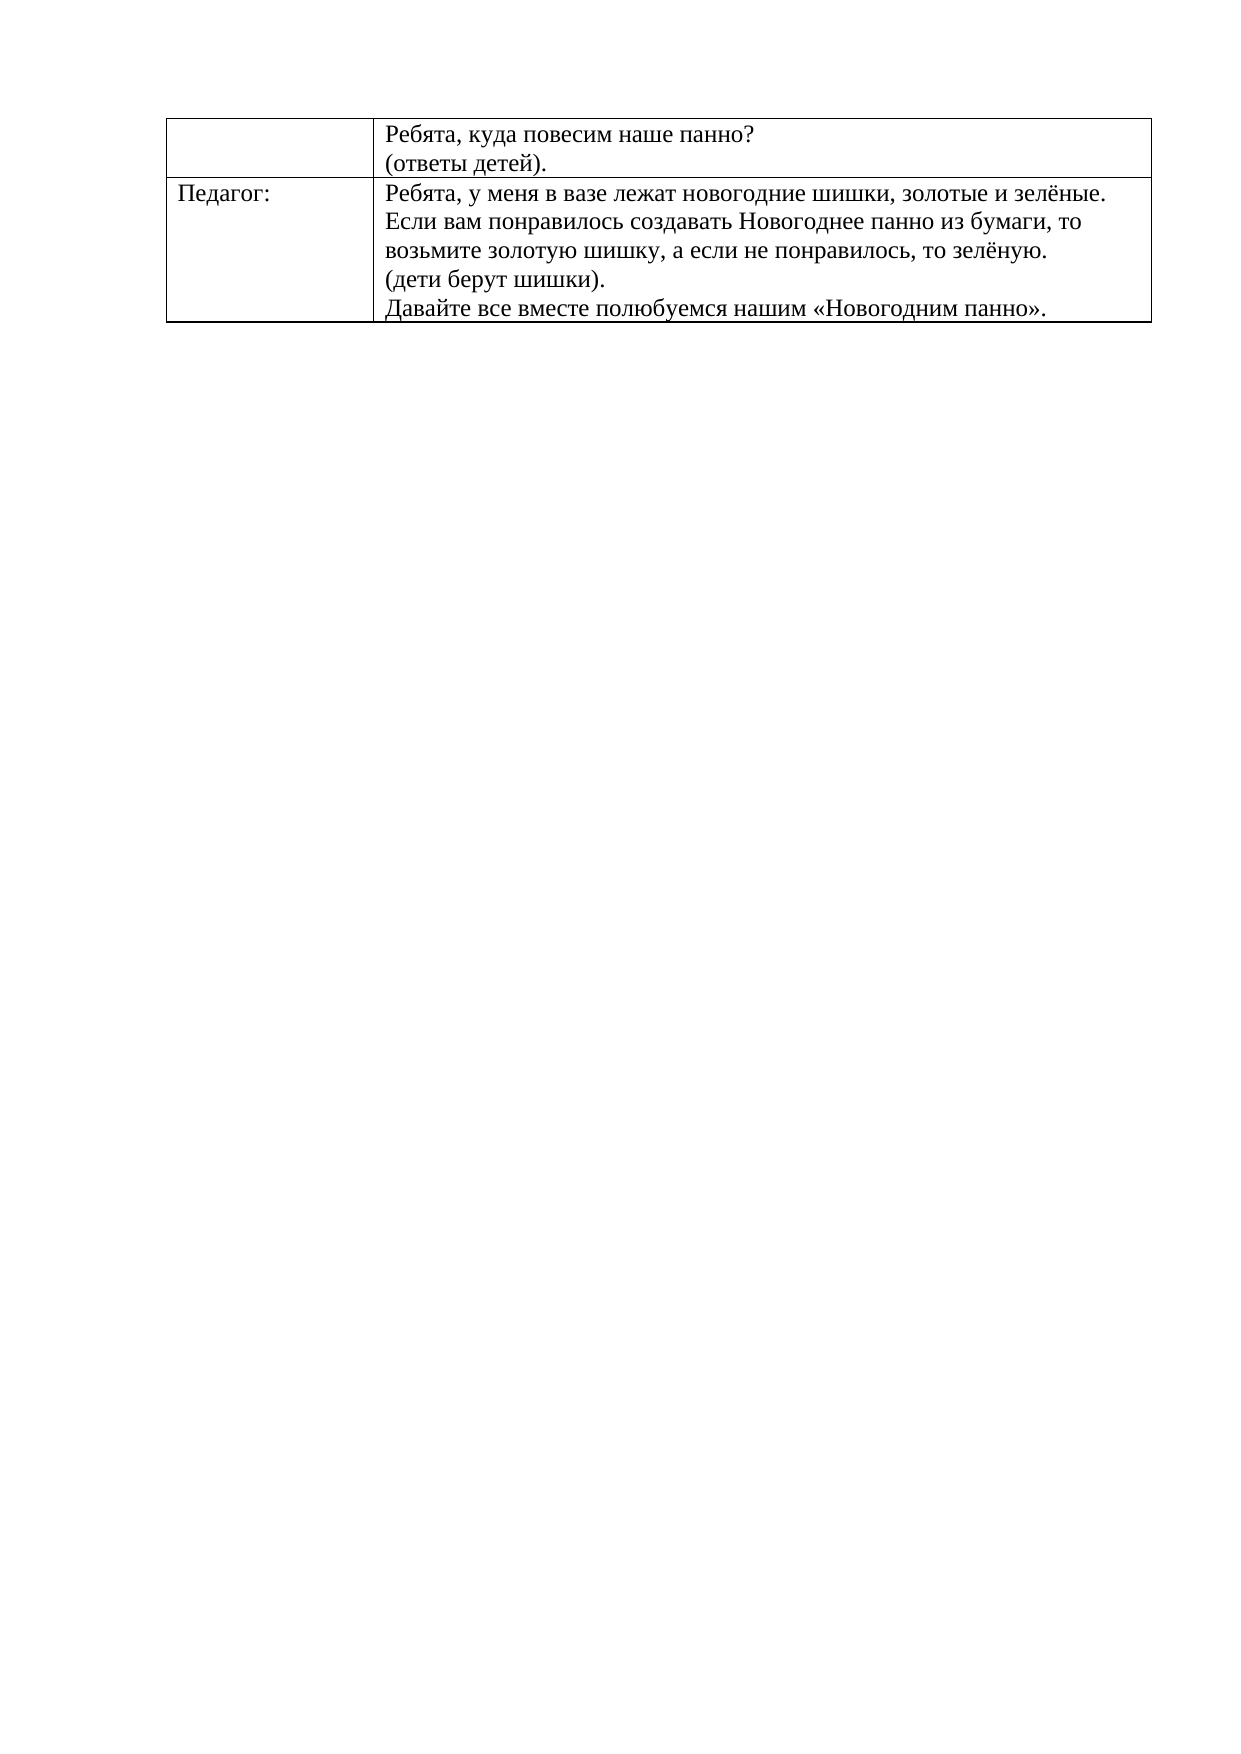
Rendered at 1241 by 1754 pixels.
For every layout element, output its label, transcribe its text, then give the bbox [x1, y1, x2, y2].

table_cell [374, 119, 1151, 177]
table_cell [167, 119, 373, 177]
table_cell Ребята, у меня в вазе лежат новогодние шишки, золотые и зелёные. Если вам понравилось создавать Новогоднее панно из бумаги, то возьмите золотую шишку, а если не понравилось, то зелёную. (дети берут шишки). Давайте все вместе полюбуемся нашим «Новогодним панно». [374, 178, 1151, 321]
table_cell Педагог: [167, 178, 373, 321]
